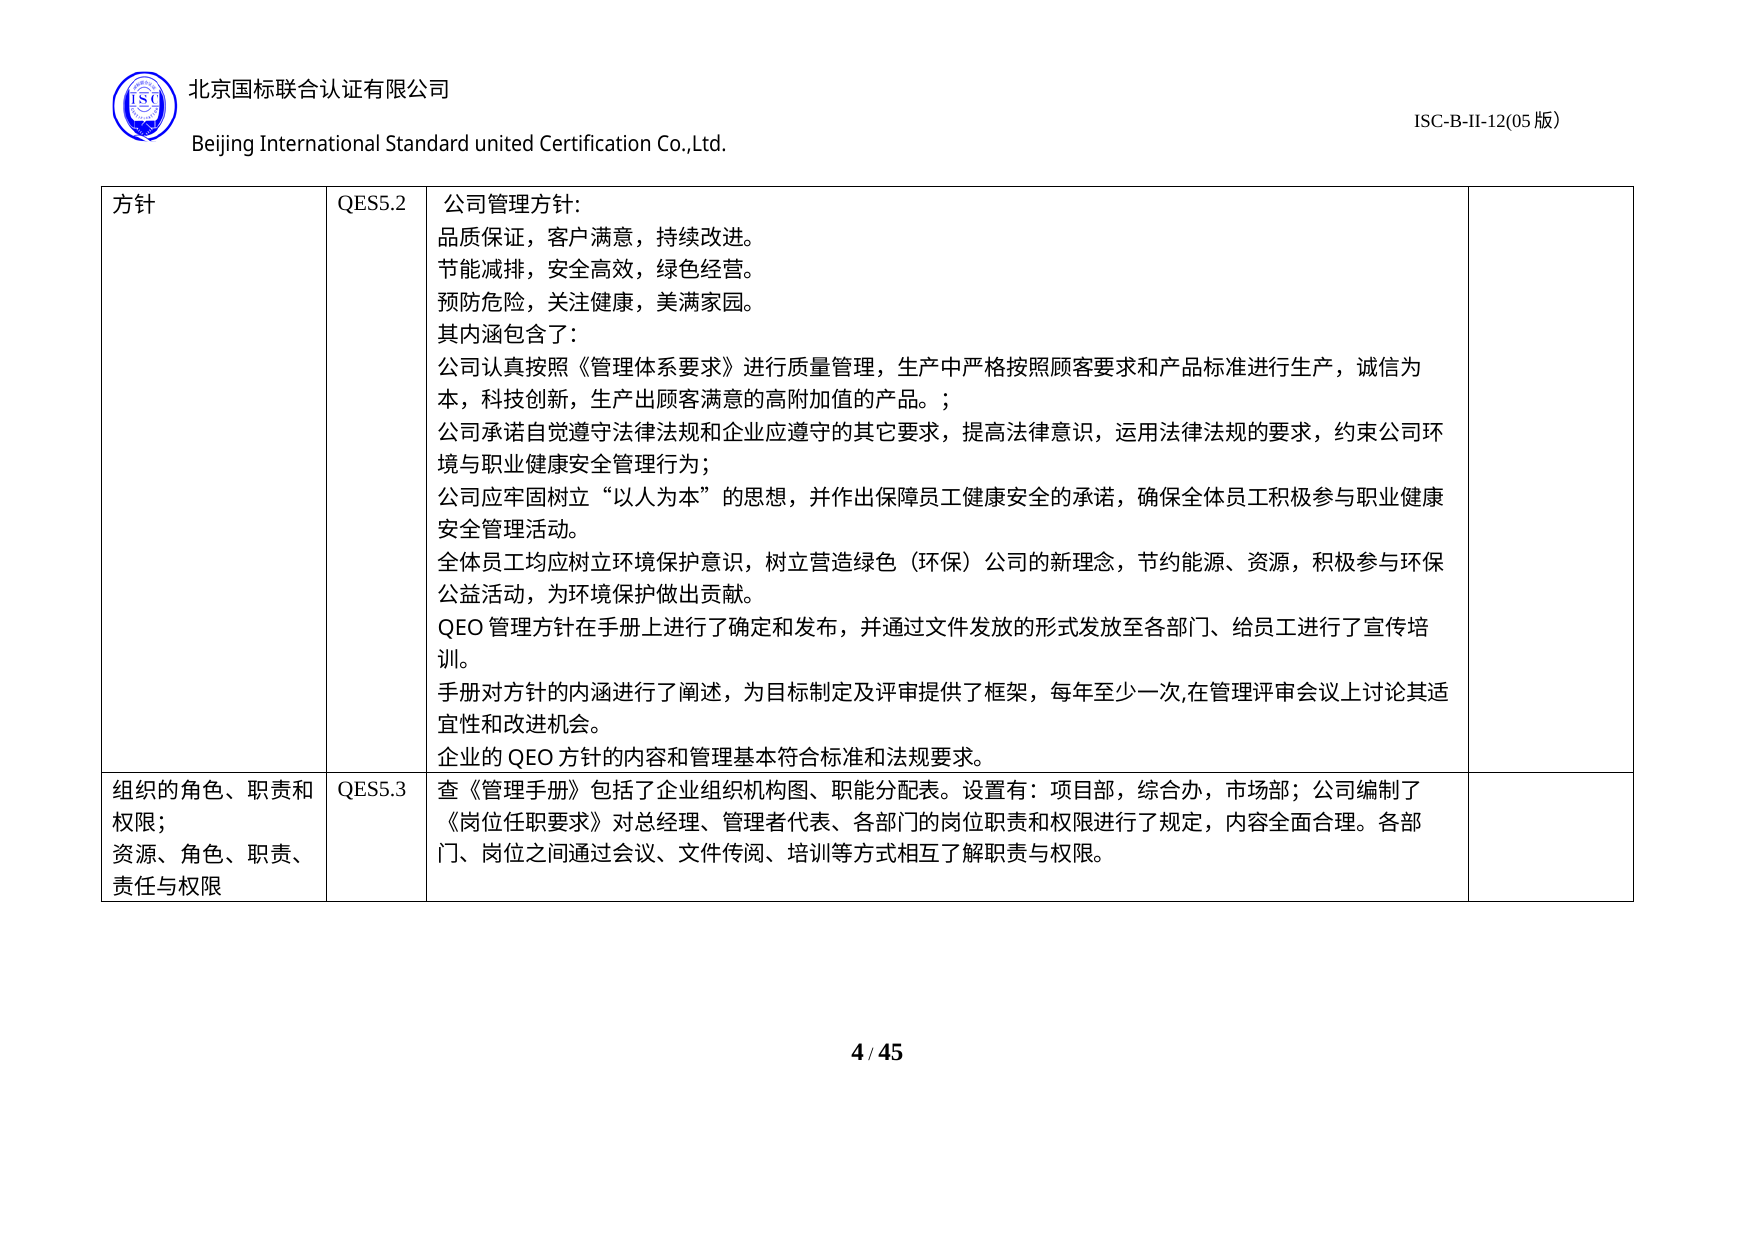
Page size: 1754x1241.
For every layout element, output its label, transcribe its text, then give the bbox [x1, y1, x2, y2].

table_cell 方针 [102, 187, 326, 772]
table_cell [1469, 773, 1633, 901]
table_cell [1469, 187, 1633, 772]
table_cell 公司管理方针: 品质保证，客户满意，持续改进。 节能减排，安全高效，绿色经营。 预防危险，关注健康，美满家园。 其内涵包含了： 公司认真按照《管理体系要求》进行质量管理，生产中严格按照顾客要求和产品标准进行生产，诚信为本，科技创新，生产出顾客满意的高附加值的产品。； 公司承诺自觉遵守法律法规和企业应遵守的其它要求，提高法律意识，运用法律法规的要求，约束公司环境与职业健康安全管理行为； 公司应牢固树立“以人为本”的思想，并作出保障员工健康安全的承诺，确保全体员工积极参与职业健康安全管理活动。 全体员工均应树立环境保护意识，树立营造绿色（环保）公司的新理念，节约能源、资源，积极参与环保公益活动，为环境保护做出贡献。 QEO管理方针在手册上进行了确定和发布，并通过文件发放的形式发放至各部门、给员工进行了宣传培训。 手册对方针的内涵进行了阐述，为目标制定及评审提供了框架，每年至少一次,在管理评审会议上讨论其适宜性和改进机会。 企业的QEO方针的内容和管理基本符合标准和法规要求。 [427, 187, 1468, 772]
table_cell QES5.3 [327, 773, 426, 901]
table_cell QES5.2 [327, 187, 426, 772]
table_cell 查《管理手册》包括了企业组织机构图、职能分配表。设置有：项目部，综合办，市场部；公司编制了《岗位任职要求》对总经理、管理者代表、各部门的岗位职责和权限进行了规定，内容全面合理。各部门、岗位之间通过会议、文件传阅、培训等方式相互了解职责与权限。 [427, 773, 1468, 901]
table_cell 组织的角色、职责和权限； 资源、角色、职责、责任与权限 [102, 773, 326, 901]
picture [112, 71, 180, 140]
